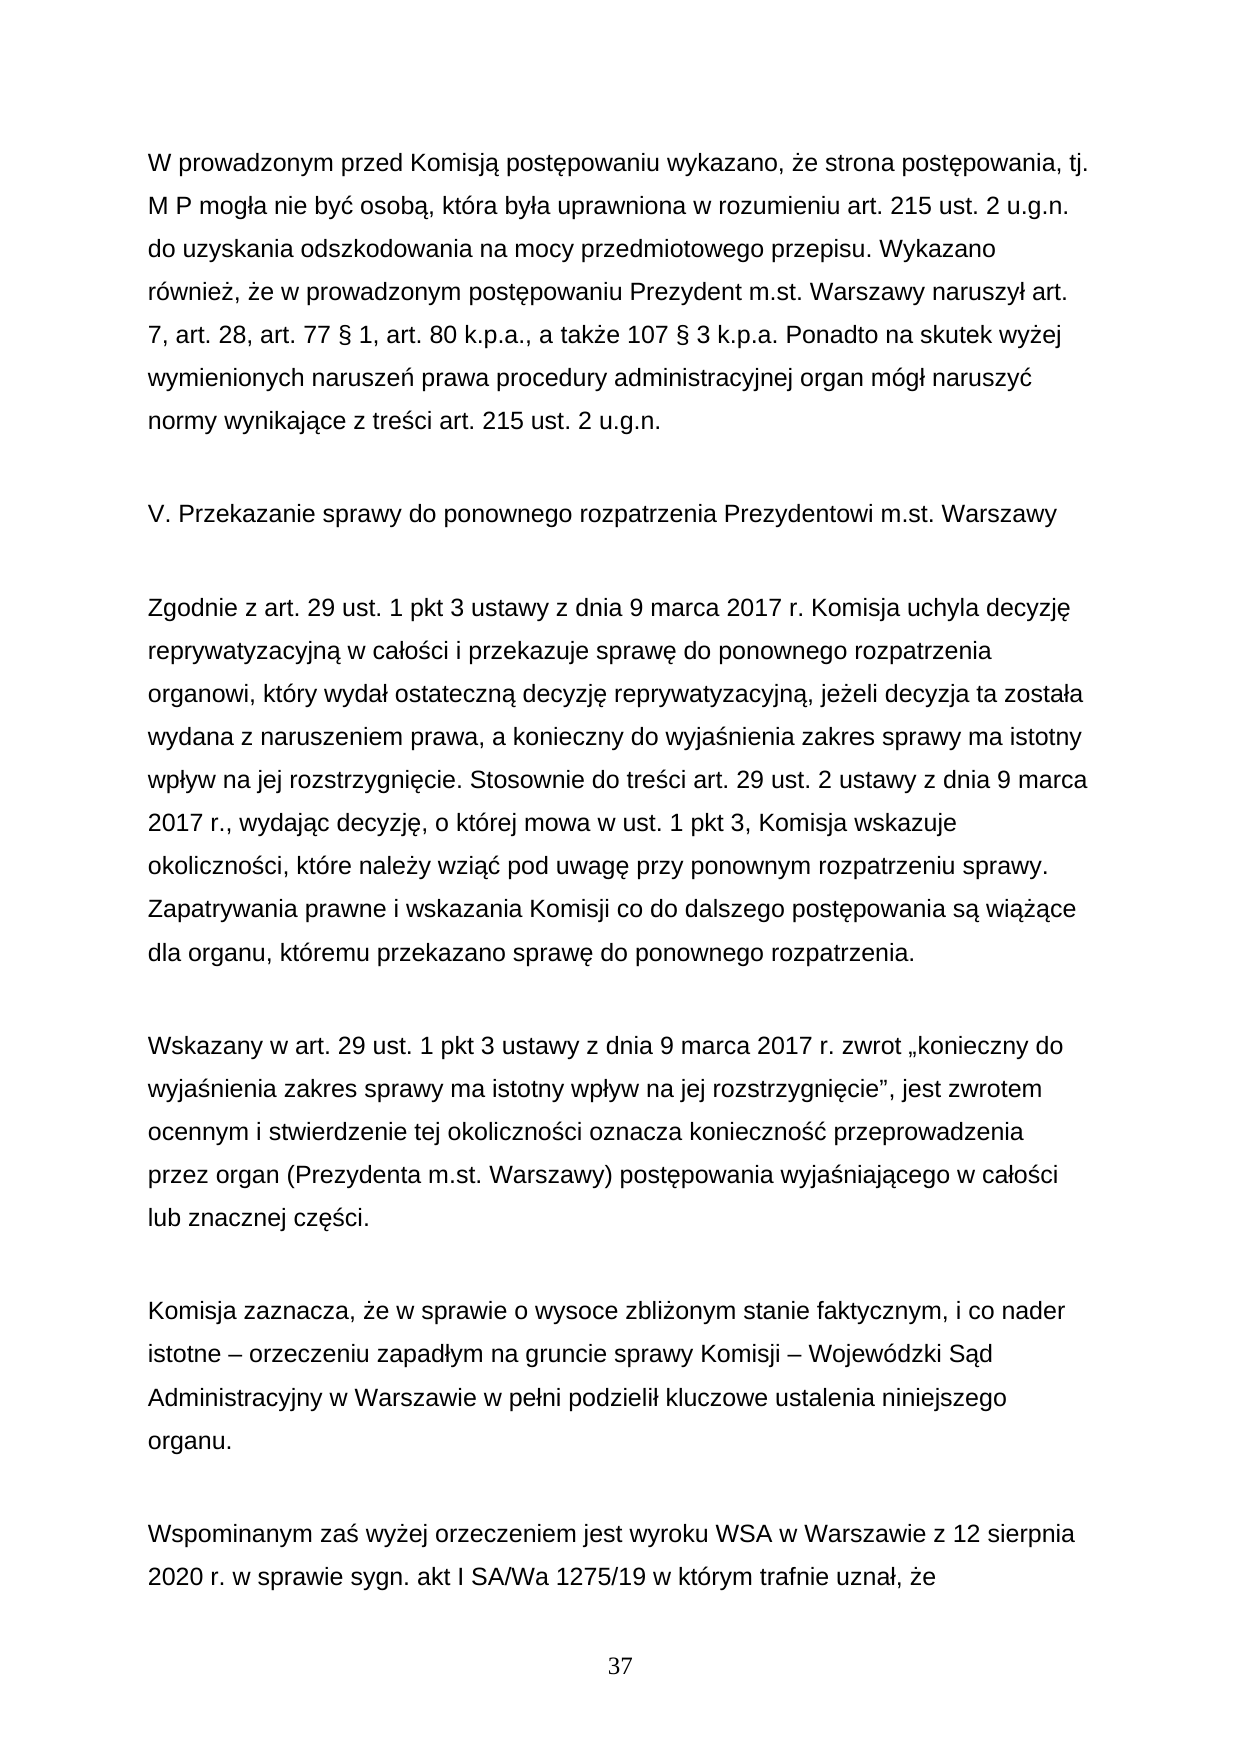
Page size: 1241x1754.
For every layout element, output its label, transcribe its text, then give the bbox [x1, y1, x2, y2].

text W prowadzonym przed Komisją postępowaniu wykazano, że strona postępowania, tj. M P mogła nie być osobą, która była uprawniona w rozumieniu art. 215 ust. 2 u.g.n. do uzyskania odszkodowania na mocy przedmiotowego przepisu. Wykazano również, że w prowadzonym postępowaniu Prezydent m.st. Warszawy naruszył art. 7, art. 28, art. 77 § 1, art. 80 k.p.a., a także 107 § 3 k.p.a. Ponadto na skutek wyżej wymienionych naruszeń prawa procedury administracyjnej organ mógł naruszyć normy wynikające z treści art. 215 ust. 2 u.g.n. [148, 148, 1093, 435]
text V. Przekazanie sprawy do ponownego rozpatrzenia Prezydentowi m.st. Warszawy [148, 499, 1093, 528]
text Komisja zaznacza, że w sprawie o wysoce zbliżonym stanie faktycznym, i co nader istotne – orzeczeniu zapadłym na gruncie sprawy Komisji – Wojewódzki Sąd Administracyjny w Warszawie w pełni podzielił kluczowe ustalenia niniejszego organu. [148, 1296, 1093, 1454]
text Zgodnie z art. 29 ust. 1 pkt 3 ustawy z dnia 9 marca 2017 r. Komisja uchyla decyzję reprywatyzacyjną w całości i przekazuje sprawę do ponownego rozpatrzenia organowi, który wydał ostateczną decyzję reprywatyzacyjną, jeżeli decyzja ta została wydana z naruszeniem prawa, a konieczny do wyjaśnienia zakres sprawy ma istotny wpływ na jej rozstrzygnięcie. Stosownie do treści art. 29 ust. 2 ustawy z dnia 9 marca 2017 r., wydając decyzję, o której mowa w ust. 1 pkt 3, Komisja wskazuje okoliczności, które należy wziąć pod uwagę przy ponownym rozpatrzeniu sprawy. Zapatrywania prawne i wskazania Komisji co do dalszego postępowania są wiążące dla organu, któremu przekazano sprawę do ponownego rozpatrzenia. [148, 593, 1093, 966]
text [148, 1519, 1093, 1591]
text Wskazany w art. 29 ust. 1 pkt 3 ustawy z dnia 9 marca 2017 r. zwrot „konieczny do wyjaśnienia zakres sprawy ma istotny wpływ na jej rozstrzygnięcie”, jest zwrotem ocennym i stwierdzenie tej okoliczności oznacza konieczność przeprowadzenia przez organ (Prezydenta m.st. Warszawy) postępowania wyjaśniającego w całości lub znacznej części. [148, 1031, 1093, 1232]
